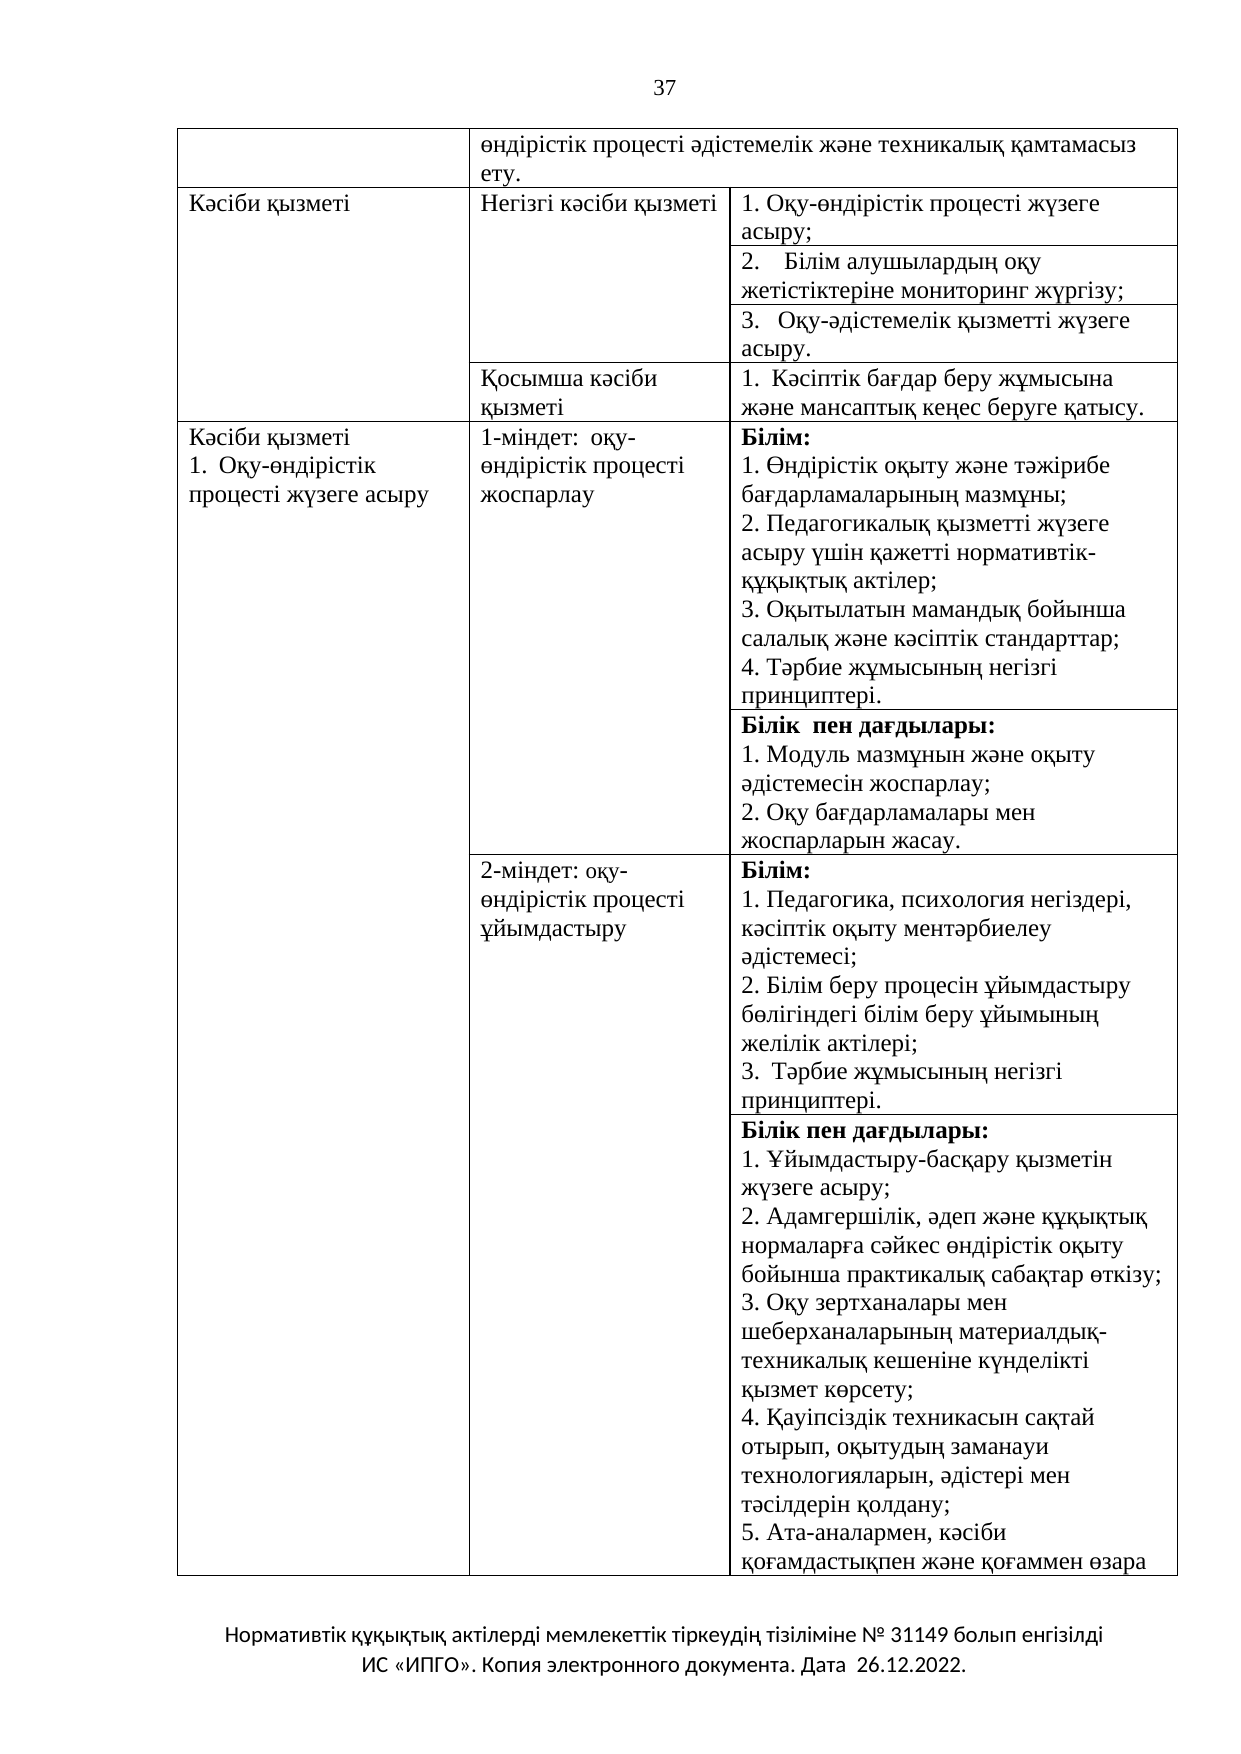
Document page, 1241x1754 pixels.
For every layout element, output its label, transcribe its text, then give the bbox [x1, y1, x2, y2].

table_cell 3. Оқу-әдістемелік қызметті жүзеге асыру. [731, 305, 1177, 362]
table_cell Кәсіби қызметі 1. Оқу-өндірістік процесті жүзеге асыру [178, 422, 469, 1575]
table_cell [731, 1115, 1177, 1575]
table_cell Қосымша кәсіби қызметі [470, 363, 729, 421]
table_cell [178, 129, 469, 187]
table_cell Кәсіби қызметі [178, 188, 469, 421]
table_cell 2-міндет: оқу-өндірістік процесті ұйымдастыру [470, 855, 729, 1575]
table_cell Білім: 1. Педагогика, психология негіздері, кәсіптік оқыту ментәрбиелеу әдістемесі; 2. Білім беру процесін ұйымдастыру бөлігіндегі білім беру ұйымының желілік актілері; 3. Тәрбие жұмысының негізгі принциптері. [731, 855, 1177, 1114]
table_cell Білім: 1. Өндірістік оқыту және тәжірибе бағдарламаларының мазмұны; 2. Педагогикалық қызметті жүзеге асыру үшін қажетті нормативтік-құқықтық актілер; 3. Оқытылатын мамандық бойынша салалық және кәсіптік стандарттар; 4. Тәрбие жұмысының негізгі принциптері. [731, 422, 1177, 709]
table_cell Негізгі кәсіби қызметі [470, 188, 729, 362]
table_cell 2. Білім алушылардың оқу жетістіктеріне мониторинг жүргізу; [731, 246, 1177, 304]
table_cell 1. Кәсіптік бағдар беру жұмысына және мансаптық кеңес беруге қатысу. [731, 363, 1177, 421]
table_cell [470, 129, 1177, 187]
table_cell Білік пен дағдылары: 1. Модуль мазмұнын және оқыту әдістемесін жоспарлау; 2. Оқу бағдарламалары мен жоспарларын жасау. [731, 710, 1177, 854]
table_cell 1-міндет: оқу-өндірістік процесті жоспарлау [470, 422, 729, 854]
table_cell 1. Оқу-өндірістік процесті жүзеге асыру; [731, 188, 1177, 245]
